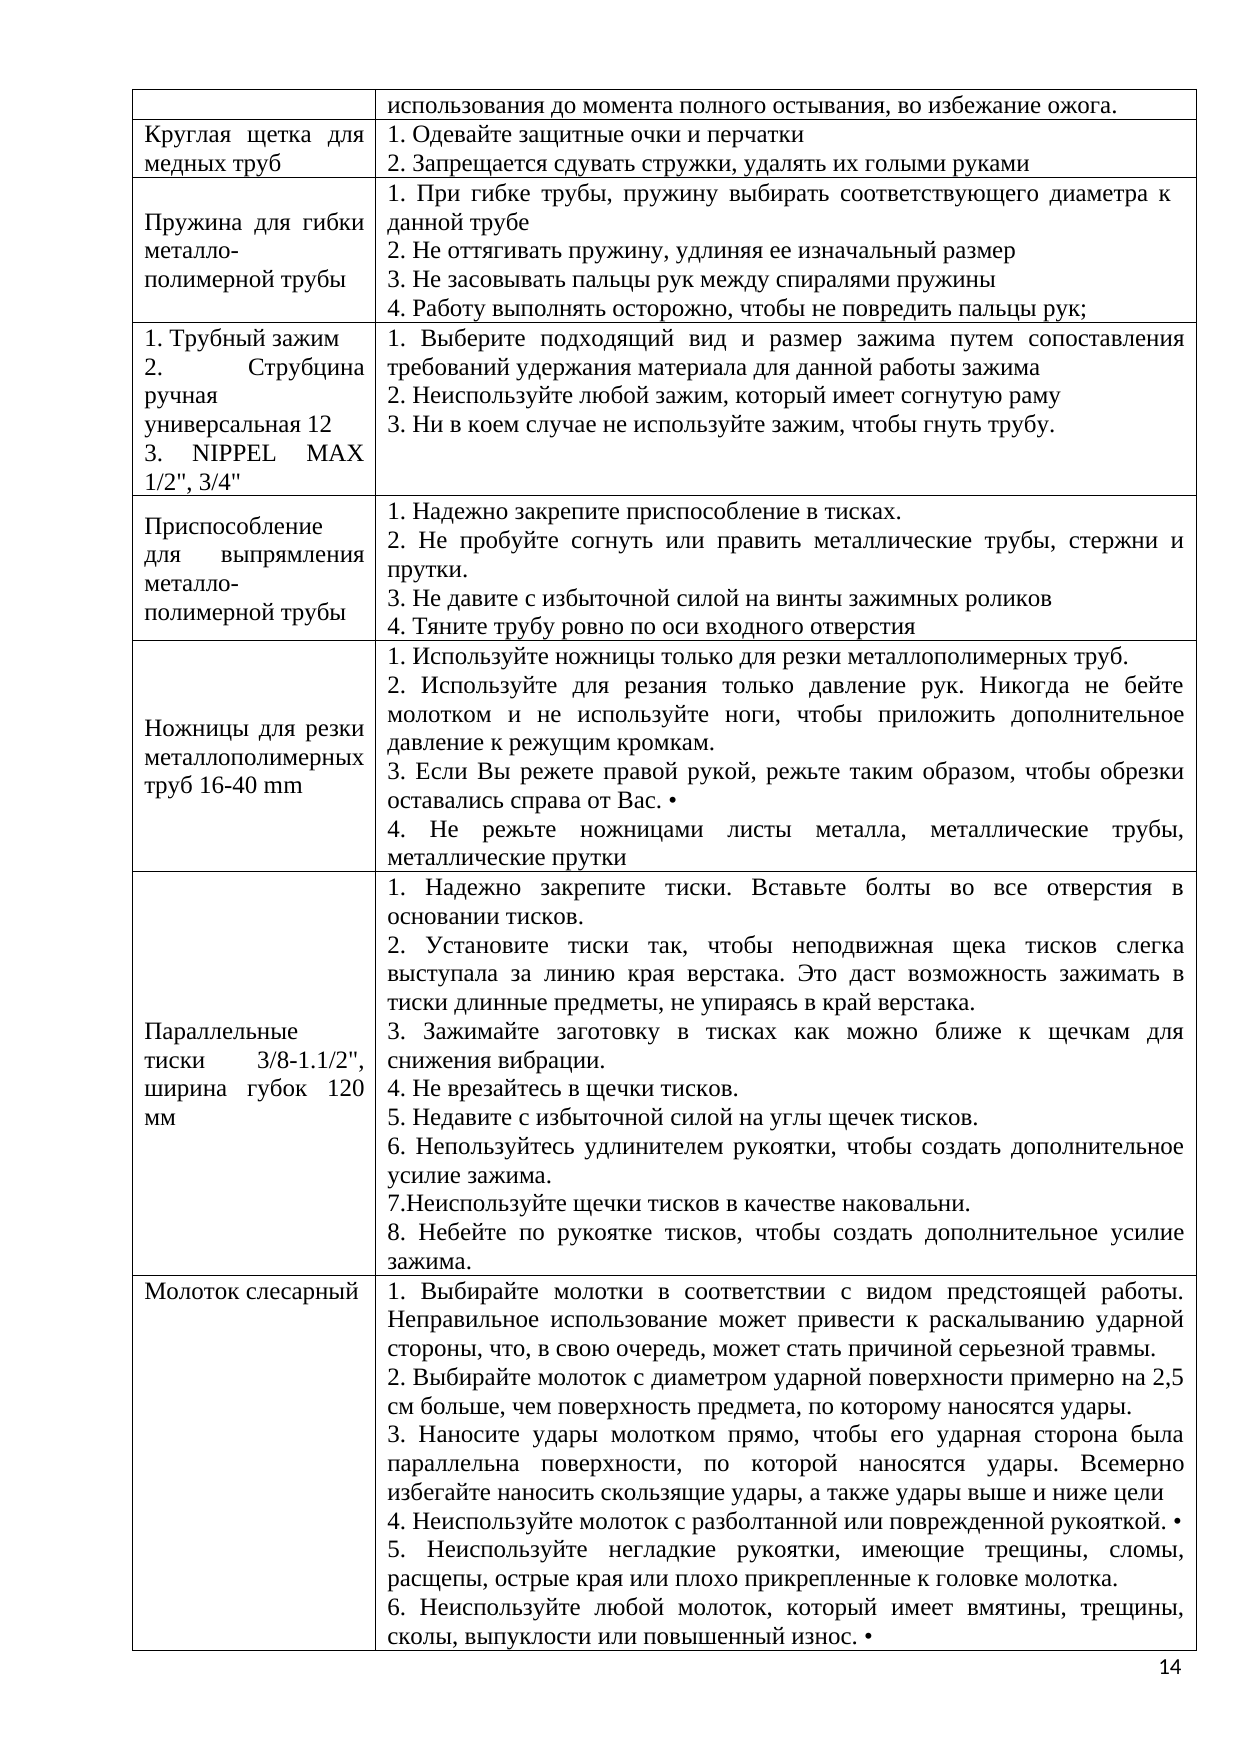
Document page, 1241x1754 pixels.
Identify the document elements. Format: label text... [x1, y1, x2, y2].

table_cell 1. Трубный зажим 2. Струбцина ручная универсальная 12 3. NIPPEL MAX 1/2", 3/4" [133, 323, 375, 495]
table_cell Молоток слесарный [133, 1276, 375, 1649]
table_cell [376, 90, 1196, 118]
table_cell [376, 1276, 1196, 1649]
table_cell Пружина для гибки металло-полимерной трубы [133, 178, 375, 322]
table_cell Круглая щетка для медных труб [133, 120, 375, 177]
table_cell 1. Выберите подходящий вид и размер зажима путем сопоставления требований удержания материала для данной работы зажима 2. Неиспользуйте любой зажим, который имеет согнутую раму 3. Ни в коем случае не используйте зажим, чтобы гнуть трубу. [376, 323, 1196, 495]
table_cell Ножницы для резки металлополимерных труб 16-40 mm [133, 641, 375, 871]
table_cell 1. Одевайте защитные очки и перчатки 2. Запрещается сдувать стружки, удалять их голыми руками [376, 120, 1196, 177]
table_cell Параллельные тиски 3/8-1.1/2", ширина губок 120 мм [133, 872, 375, 1275]
table_cell Приспособление для выпрямления металло-полимерной трубы [133, 496, 375, 640]
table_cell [133, 90, 375, 118]
table_cell 1. Используйте ножницы только для резки металлополимерных труб. 2. Используйте для резания только давление рук. Никогда не бейте молотком и не используйте ноги, чтобы приложить дополнительное давление к режущим кромкам. 3. Если Вы режете правой рукой, режьте таким образом, чтобы обрезки оставались справа от Вас. • 4. Не режьте ножницами листы металла, металлические трубы, металлические прутки [376, 641, 1196, 871]
table_cell 1. Надежно закрепите приспособление в тисках. 2. Не пробуйте согнуть или править металлические трубы, стержни и прутки. 3. Не давите с избыточной силой на винты зажимных роликов 4. Тяните трубу ровно по оси входного отверстия [376, 496, 1196, 640]
table_cell 1. Надежно закрепите тиски. Вставьте болты во все отверстия в основании тисков. 2. Установите тиски так, чтобы неподвижная щека тисков слегка выступала за линию края верстака. Это даст возможность зажимать в тиски длинные предметы, не упираясь в край верстака. 3. Зажимайте заготовку в тисках как можно ближе к щечкам для снижения вибрации. 4. Не врезайтесь в щечки тисков. 5. Недавите с избыточной силой на углы щечек тисков. 6. Непользуйтесь удлинителем рукоятки, чтобы создать дополнительное усилие зажима. 7.Неиспользуйте щечки тисков в качестве наковальни. 8. Небейте по рукоятке тисков, чтобы создать дополнительное усилие зажима. [376, 872, 1196, 1275]
table_cell 1. При гибке трубы, пружину выбирать соответствующего диаметра к данной трубе 2. Не оттягивать пружину, удлиняя ее изначальный размер 3. Не засовывать пальцы рук между спиралями пружины 4. Работу выполнять осторожно, чтобы не повредить пальцы рук; [376, 178, 1196, 322]
